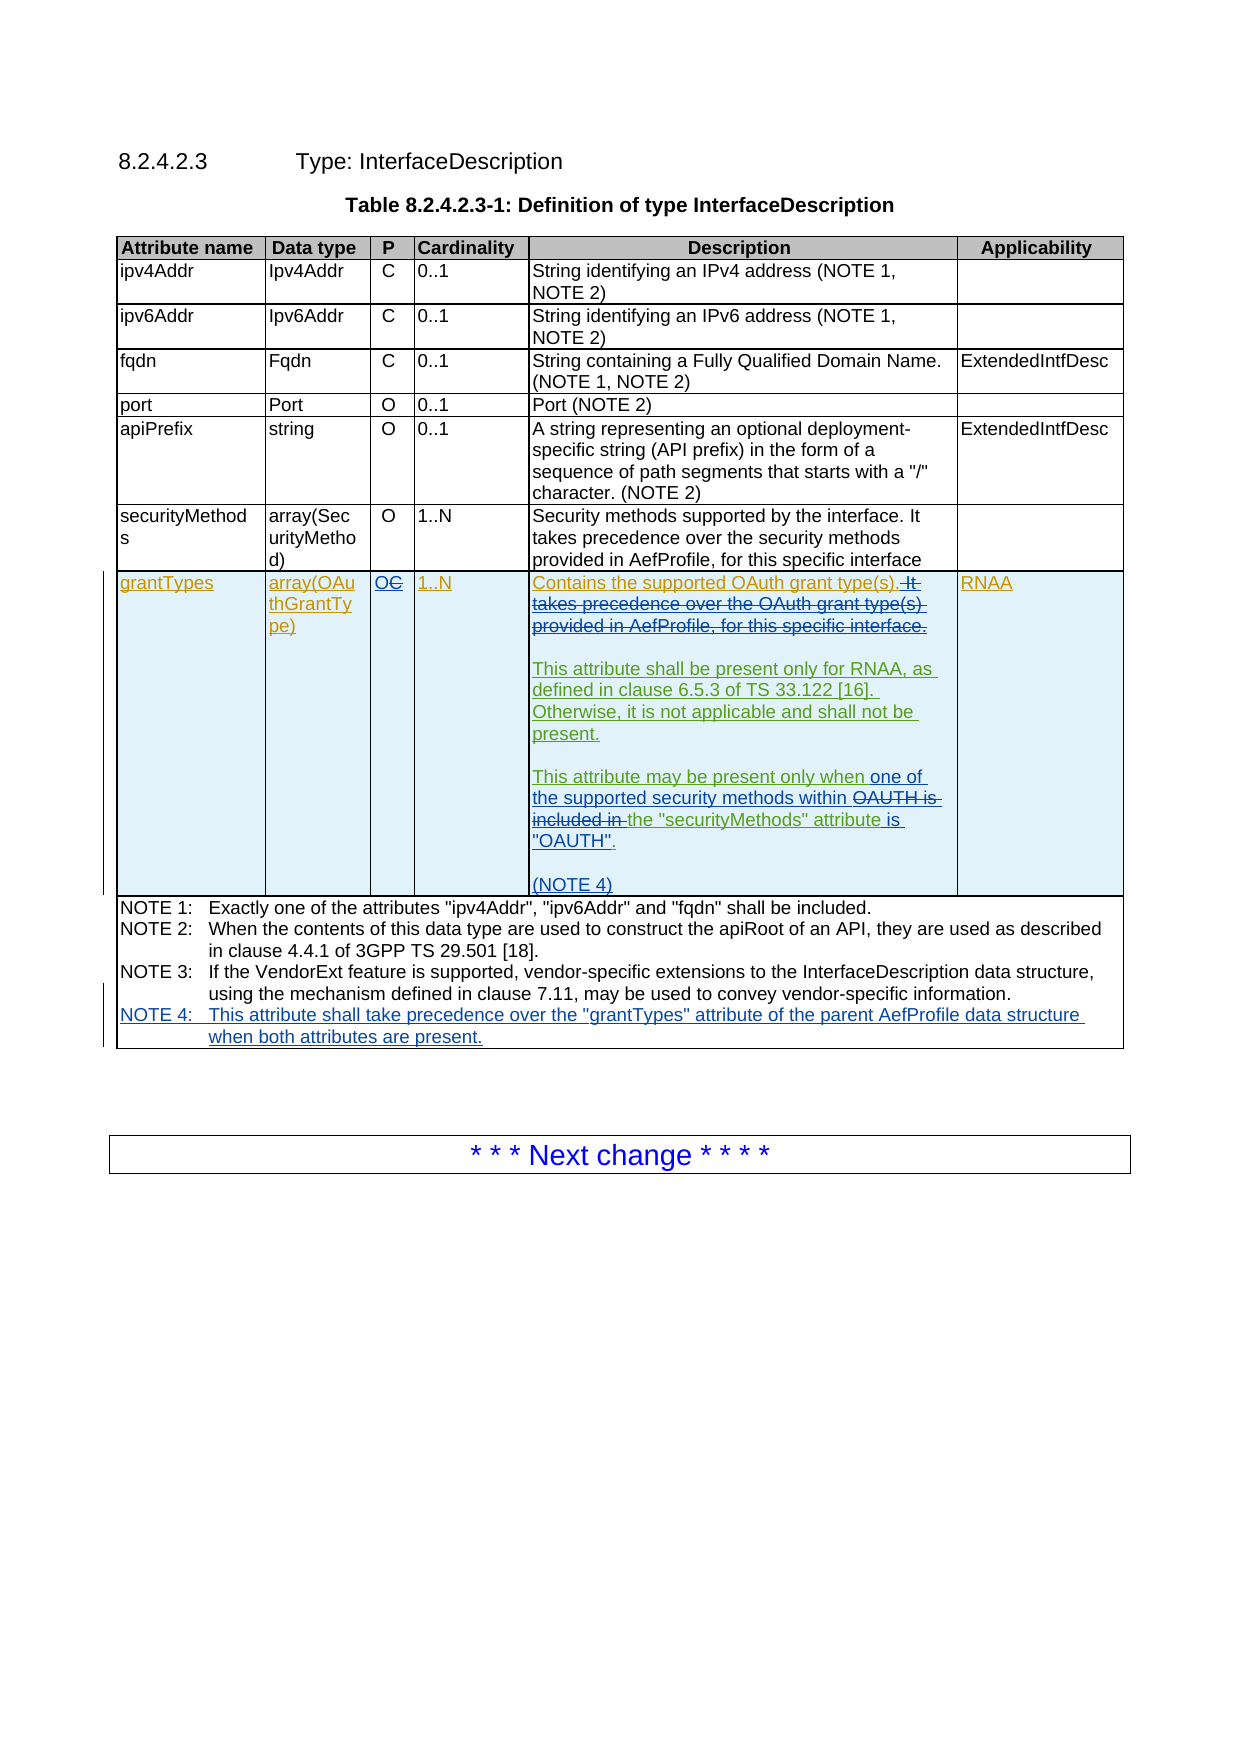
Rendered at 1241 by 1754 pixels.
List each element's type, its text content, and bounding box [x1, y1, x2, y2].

table_cell ipv6Addr [118, 305, 265, 348]
table_cell string [266, 417, 370, 504]
table_cell 1..N [415, 505, 528, 570]
table_cell String identifying an IPv6 address (NOTE 1, NOTE 2) [530, 305, 957, 348]
table_cell Ipv6Addr [266, 305, 370, 348]
table_cell 0..1 [415, 350, 528, 393]
table_cell 0..1 [415, 260, 528, 303]
table_cell port [118, 394, 265, 416]
table_cell array(SecurityMethod) [266, 505, 370, 570]
table_cell C [371, 305, 414, 348]
table_cell String identifying an IPv4 address (NOTE 1, NOTE 2) [530, 260, 957, 303]
table_cell ExtendedIntfDesc [958, 417, 1123, 504]
table_cell O [371, 505, 414, 570]
table_cell Port (NOTE 2) [530, 394, 957, 416]
table_header P [371, 237, 414, 259]
table_header Cardinality [415, 237, 528, 259]
table_cell A string representing an optional deployment-specific string (API prefix) in the form of a sequence of path segments that starts with a "/" character. (NOTE 2) [530, 417, 957, 504]
text * * * Next change * * * * [110, 1136, 1130, 1173]
table_cell ExtendedIntfDesc [958, 350, 1123, 393]
table_cell fqdn [118, 350, 265, 393]
table_cell [958, 505, 1123, 570]
table_header Data type [266, 237, 370, 259]
text Table 8.2.4.2.3-1: Definition of type InterfaceDescription [118, 193, 1122, 217]
table_cell Port [266, 394, 370, 416]
table_cell 0..1 [415, 305, 528, 348]
table_cell C [371, 350, 414, 393]
table_cell securityMethods [118, 505, 265, 570]
table_cell [958, 260, 1123, 303]
table_cell C [371, 260, 414, 303]
table_cell String containing a Fully Qualified Domain Name. (NOTE 1, NOTE 2) [530, 350, 957, 393]
table_cell ipv4Addr [118, 260, 265, 303]
table_cell apiPrefix [118, 417, 265, 504]
table_cell [958, 305, 1123, 348]
table_header Description [530, 237, 957, 259]
table_cell O [371, 417, 414, 504]
table_header Attribute name [118, 237, 265, 259]
table_cell O [371, 394, 414, 416]
table_cell NOTE 1: Exactly one of the attributes "ipv4Addr", "ipv6Addr" and "fqdn" shall be included. NOTE 2: When the contents of this data type are used to construct the apiRoot of an API, they are used as described in clause 4.4.1 of 3GPP TS 29.501 [18]. NOTE 3: If the VendorExt feature is supported, vendor-specific extensions to the InterfaceDescription data structure, using the mechanism defined in clause 7.11, may be used to convey vendor-specific information. [118, 897, 1123, 1047]
table_header Applicability [958, 237, 1123, 259]
table_cell 0..1 [415, 417, 528, 504]
subtitle 8.2.4.2.3 Type: InterfaceDescription [118, 148, 1122, 174]
table_cell Ipv4Addr [266, 260, 370, 303]
table_cell Fqdn [266, 350, 370, 393]
table_cell 0..1 [415, 394, 528, 416]
table_cell [958, 394, 1123, 416]
table_cell Security methods supported by the interface. It takes precedence over the security methods provided in AefProfile, for this specific interface [530, 505, 957, 570]
